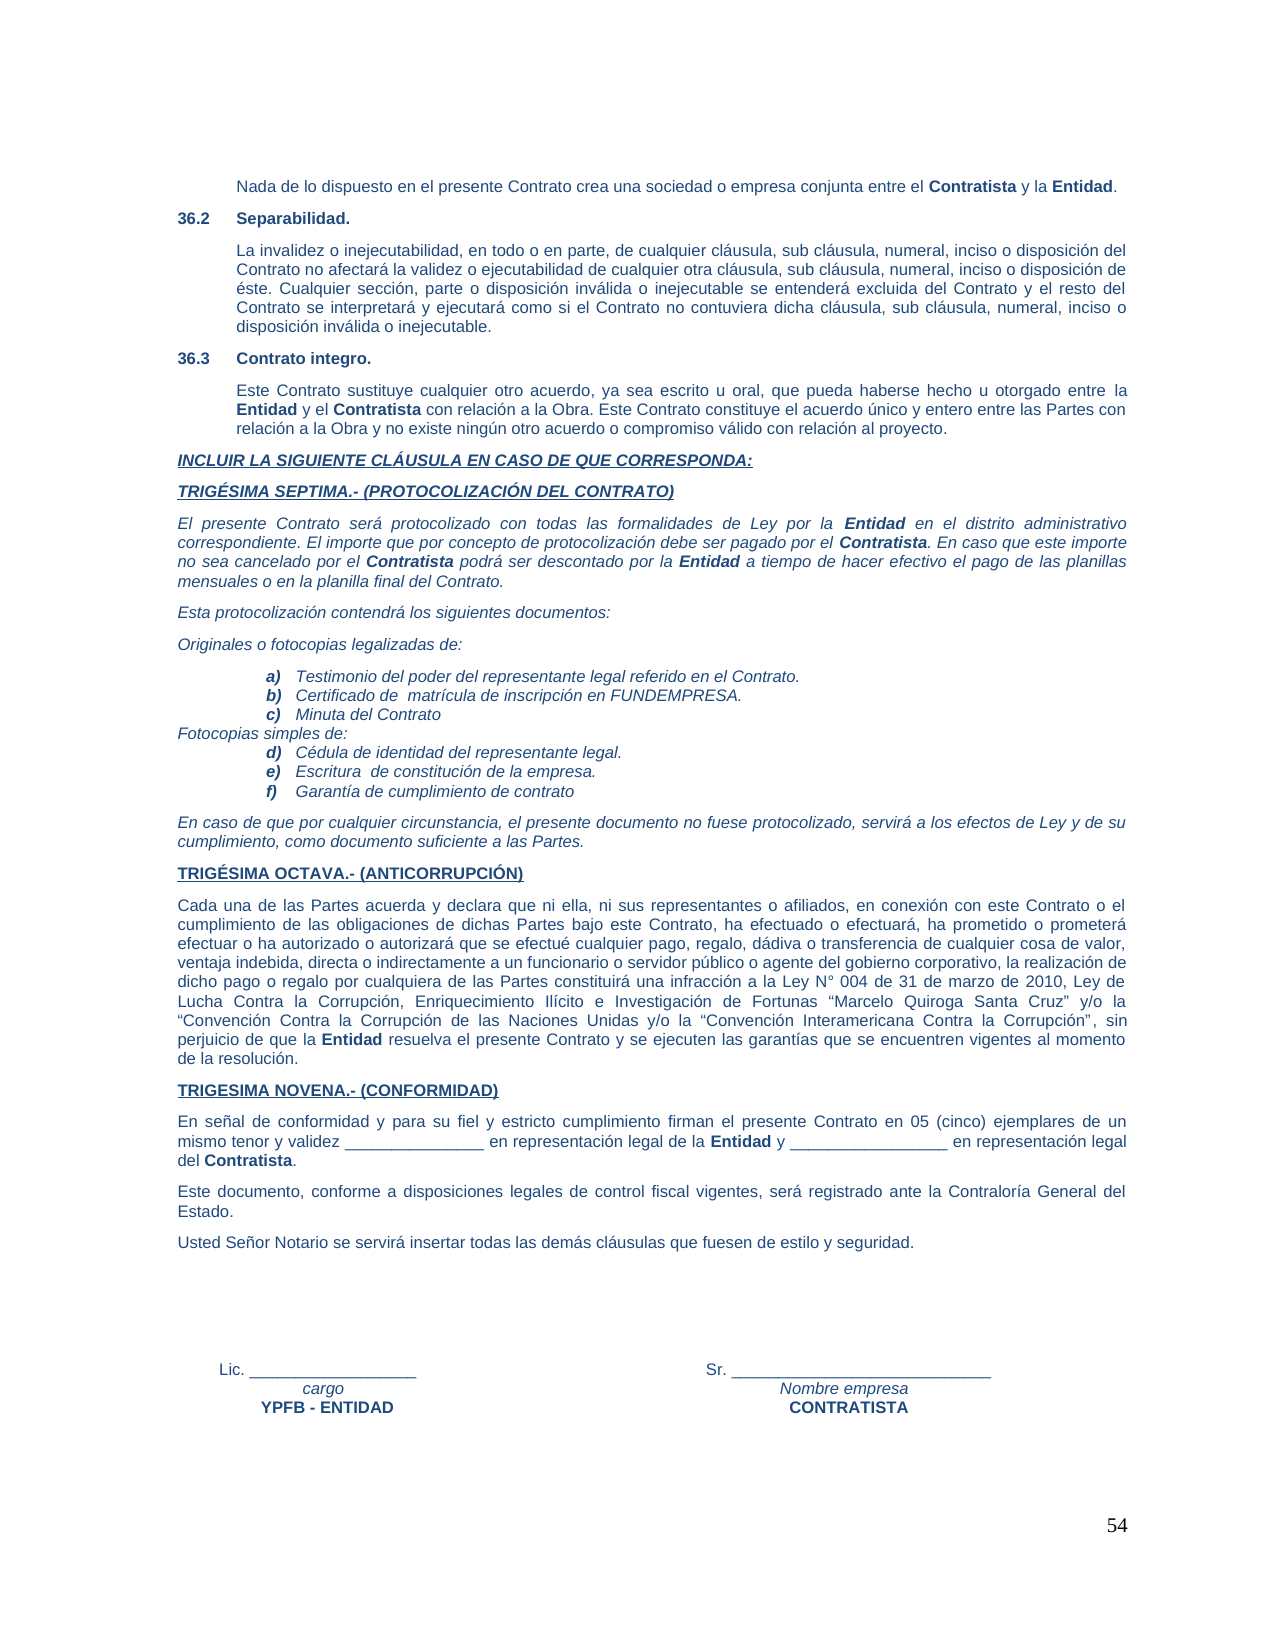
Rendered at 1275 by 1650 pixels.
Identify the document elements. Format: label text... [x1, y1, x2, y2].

text Esta protocolización contendrá los siguientes documentos: [177, 603, 1127, 622]
text Este documento, conforme a disposiciones legales de control fiscal vigentes, será registrado ante la Contraloría General del Estado. [177, 1182, 1127, 1221]
text Nada de lo dispuesto en el presente Contrato crea una sociedad o empresa conjunta entre el Contratista y la Entidad. [236, 177, 1127, 196]
table_cell Nombre empresa CONTRATISTA [648, 1379, 1139, 1417]
list Testimonio del poder del representante legal referido en el Contrato. [266, 666, 1127, 686]
list Certificado de matrícula de inscripción en FUNDEMPRESA. [266, 686, 1127, 705]
list Minuta del Contrato [266, 705, 1127, 724]
table_header Lic. __________________ [166, 1360, 648, 1379]
table_header Sr. ____________________________ [648, 1360, 1139, 1379]
text Originales o fotocopias legalizadas de: [177, 635, 1127, 654]
text 36.3 Contrato integro. [177, 349, 1128, 368]
text Fotocopias simples de: [177, 724, 1127, 743]
table_cell cargo YPFB - ENTIDAD [166, 1379, 648, 1417]
list Escritura de constitución de la empresa. [266, 762, 1127, 781]
text TRIGÉSIMA OCTAVA.- (ANTICORRUPCIÓN) [177, 864, 1127, 883]
text INCLUIR LA SIGUIENTE CLÁUSULA EN CASO DE QUE CORRESPONDA: [177, 451, 1127, 470]
text 36.2 Separabilidad. [177, 209, 1128, 228]
text TRIGÉSIMA SEPTIMA.- (PROTOCOLIZACIÓN DEL CONTRATO) [177, 482, 1127, 501]
list Garantía de cumplimiento de contrato [266, 781, 1127, 801]
text En señal de conformidad y para su fiel y estricto cumplimiento firman el presente Contrato en 05 (cinco) ejemplares de un mismo tenor y validez _______________ en representación legal de la Entidad y _________________ en representación legal del Contratista. [177, 1112, 1127, 1170]
text El presente Contrato será protocolizado con todas las formalidades de Ley por la Entidad en el distrito administrativo correspondiente. El importe que por concepto de protocolización debe ser pagado por el Contratista. En caso que este importe no sea cancelado por el Contratista podrá ser descontado por la Entidad a tiempo de hacer efectivo el pago de las planillas mensuales o en la planilla final del Contrato. [177, 514, 1127, 591]
text Usted Señor Notario se servirá insertar todas las demás cláusulas que fuesen de estilo y seguridad. [177, 1233, 1127, 1252]
text Cada una de las Partes acuerda y declara que ni ella, ni sus representantes o afiliados, en conexión con este Contrato o el cumplimiento de las obligaciones de dichas Partes bajo este Contrato, ha efectuado o efectuará, ha prometido o prometerá efectuar o ha autorizado o autorizará que se efectué cualquier pago, regalo, dádiva o transferencia de cualquier cosa de valor, ventaja indebida, directa o indirectamente a un funcionario o servidor público o agente del gobierno corporativo, la realización de dicho pago o regalo por cualquiera de las Partes constituirá una infracción a la Ley N° 004 de 31 de marzo de 2010, Ley de Lucha Contra la Corrupción, Enriquecimiento Ilícito e Investigación de Fortunas “Marcelo Quiroga Santa Cruz” y/o la “Convención Contra la Corrupción de las Naciones Unidas y/o la “Convención Interamericana Contra la Corrupción”, sin perjuicio de que la Entidad resuelva el presente Contrato y se ejecuten las garantías que se encuentren vigentes al momento de la resolución. [177, 896, 1127, 1068]
text Este Contrato sustituye cualquier otro acuerdo, ya sea escrito u oral, que pueda haberse hecho u otorgado entre la Entidad y el Contratista con relación a la Obra. Este Contrato constituye el acuerdo único y entero entre las Partes con relación a la Obra y no existe ningún otro acuerdo o compromiso válido con relación al proyecto. [236, 381, 1127, 438]
text En caso de que por cualquier circunstancia, el presente documento no fuese protocolizado, servirá a los efectos de Ley y de su cumplimiento, como documento suficiente a las Partes. [177, 813, 1127, 851]
text La invalidez o inejecutabilidad, en todo o en parte, de cualquier cláusula, sub cláusula, numeral, inciso o disposición del Contrato no afectará la validez o ejecutabilidad de cualquier otra cláusula, sub cláusula, numeral, inciso o disposición de éste. Cualquier sección, parte o disposición inválida o inejecutable se entenderá excluida del Contrato y el resto del Contrato se interpretará y ejecutará como si el Contrato no contuviera dicha cláusula, sub cláusula, numeral, inciso o disposición inválida o inejecutable. [236, 241, 1127, 336]
text TRIGESIMA NOVENA.- (CONFORMIDAD) [177, 1081, 1127, 1100]
list Cédula de identidad del representante legal. [266, 743, 1127, 762]
